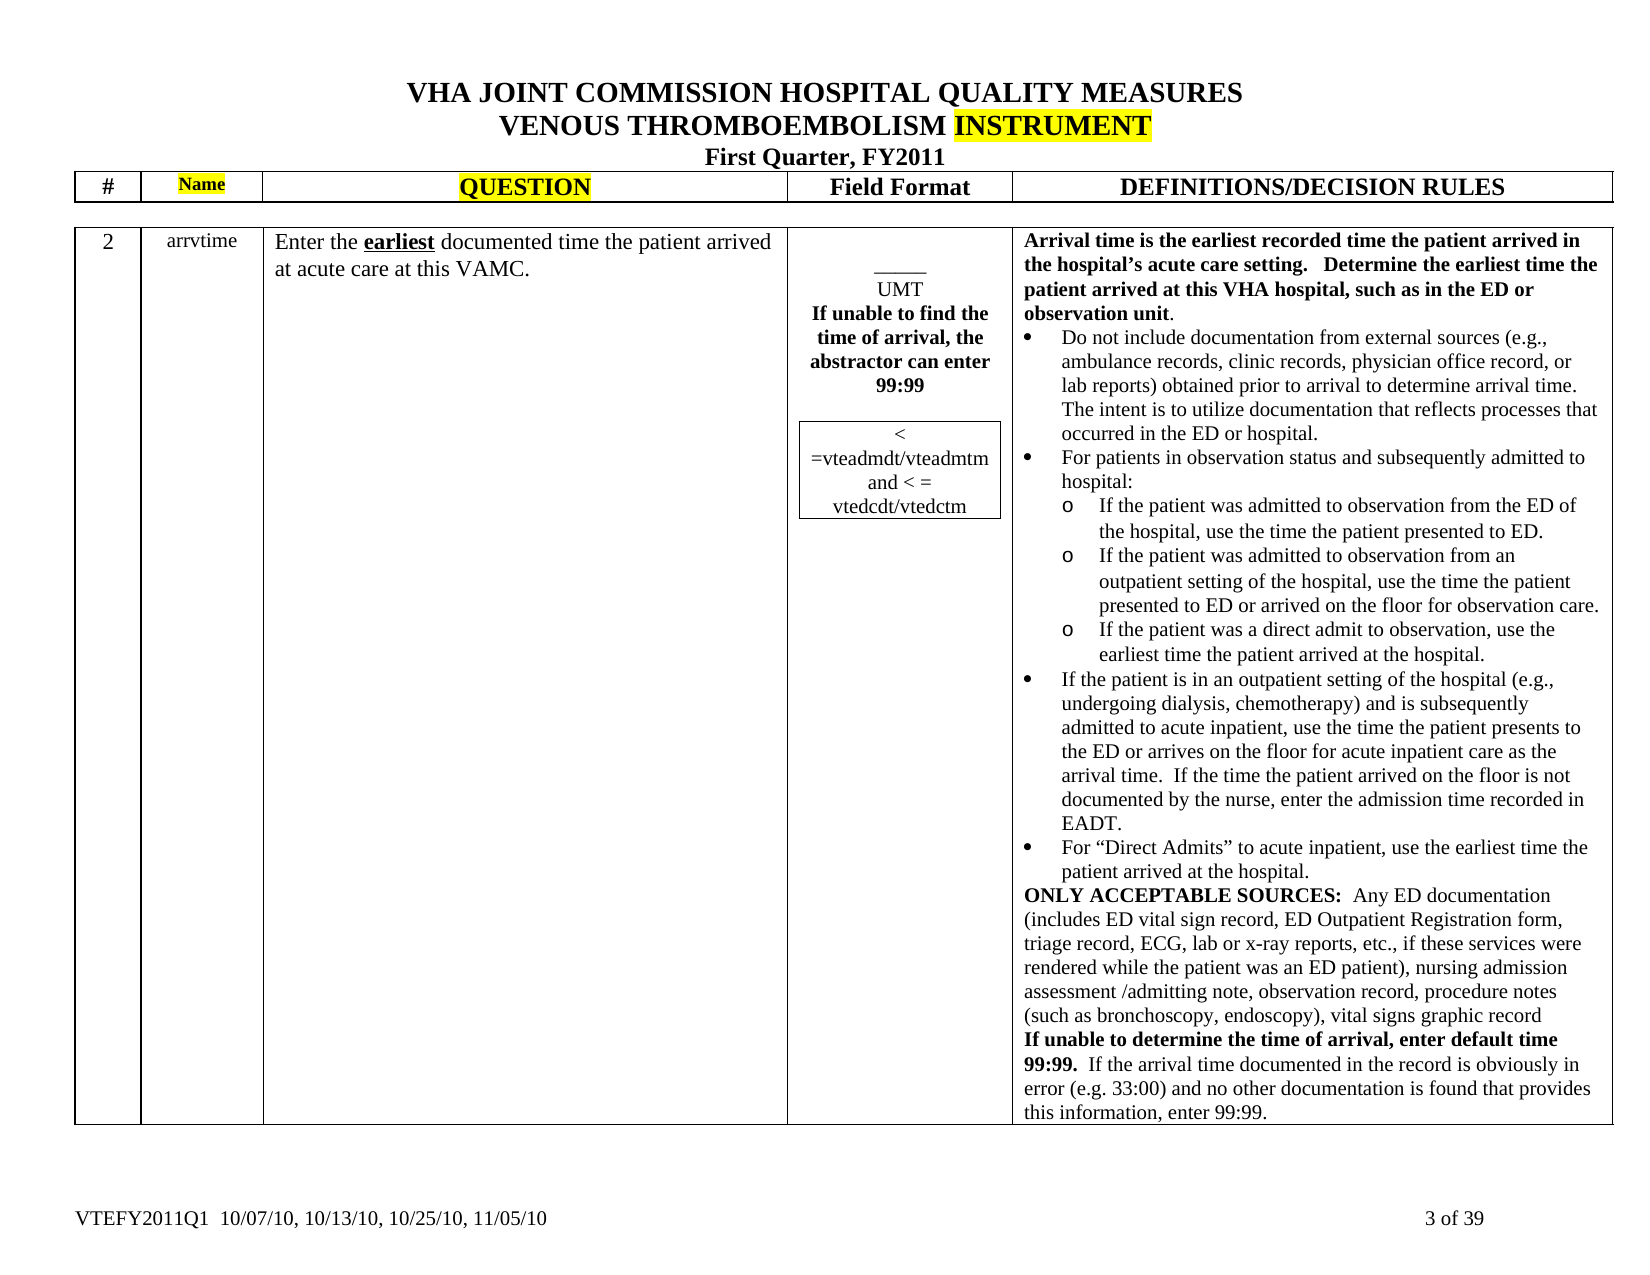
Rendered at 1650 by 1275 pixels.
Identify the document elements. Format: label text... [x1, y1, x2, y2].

table_cell Arrival time is the earliest recorded time the patient arrived in the hospital’s acute care setting. Determine the earliest time the patient arrived at this VHA hospital, such as in the ED or observation unit. Do not include documentation from external sources (e.g., ambulance records, clinic records, physician office record, or lab reports) obtained prior to arrival to determine arrival time. The intent is to utilize documentation that reflects processes that occurred in the ED or hospital. For patients in observation status and subsequently admitted to hospital: If the patient was admitted to observation from the ED of the hospital, use the time the patient presented to ED. If the patient was admitted to observation from an outpatient setting of the hospital, use the time the patient presented to ED or arrived on the floor for observation care. If the patient was a direct admit to observation, use the earliest time the patient arrived at the hospital. If the patient is in an outpatient setting of the hospital (e.g., undergoing dialysis, chemotherapy) and is subsequently admitted to acute inpatient, use the time the patient presents to the ED or arrives on the floor for acute inpatient care as the arrival time. If the time the patient arrived on the floor is not documented by the nurse, enter the admission time recorded in EADT. For “Direct Admits” to acute inpatient, use the earliest time the patient arrived at the hospital. ONLY ACCEPTABLE SOURCES: Any ED documentation (includes ED vital sign record, ED Outpatient Registration form, triage record, ECG, lab or x-ray reports, etc., if these services were rendered while the patient was an ED patient), nursing admission assessment /admitting note, observation record, procedure notes (such as bronchoscopy, endoscopy), vital signs graphic record If unable to determine the time of arrival, enter default time 99:99. If the arrival time documented in the record is obviously in error (e.g. 33:00) and no other documentation is found that provides this information, enter 99:99. [1013, 228, 1612, 1124]
table_cell Enter the earliest documented time the patient arrived at acute care at this VAMC. [264, 228, 787, 1124]
table_cell 2 [76, 228, 140, 1124]
table_cell _____ UMT If unable to find the time of arrival, the abstractor can enter 99:99 [788, 228, 1012, 1124]
table_cell arrvtime [142, 228, 263, 1124]
